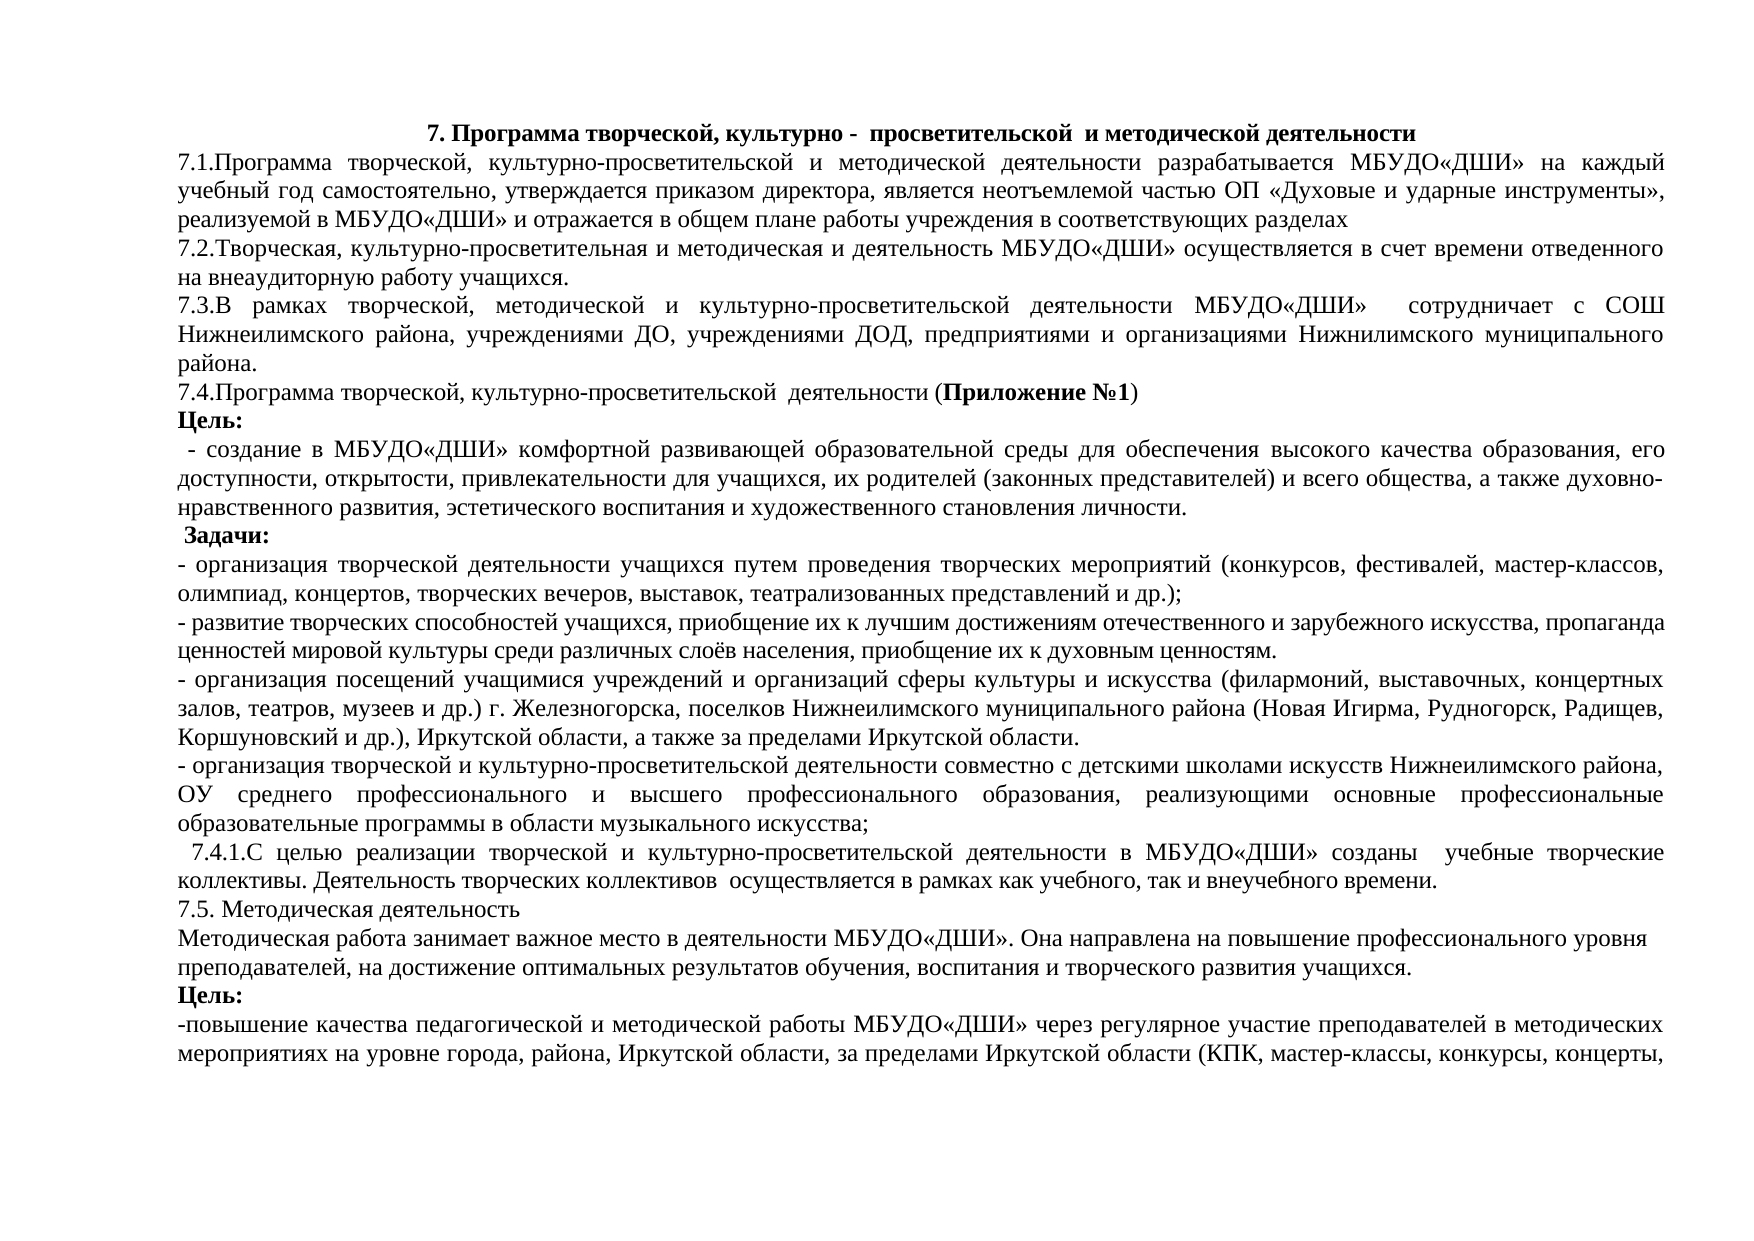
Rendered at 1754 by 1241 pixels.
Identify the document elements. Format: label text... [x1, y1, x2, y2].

text 7.2.Творческая, культурно-просветительная и методическая и деятельность МБУДО«ДШИ» осуществляется в счет времени отведенного на внеаудиторную работу учащихся. [177, 233, 1665, 291]
text 7.5. Методическая деятельность [177, 894, 1665, 923]
text - организация творческой деятельности учащихся путем проведения творческих мероприятий (конкурсов, фестивалей, мастер-классов, олимпиад, концертов, творческих вечеров, выставок, театрализованных представлений и др.); [177, 549, 1665, 607]
text 7. Программа творческой, культурно - просветительской и методической деятельности [177, 118, 1665, 147]
text Цель: [177, 981, 1665, 1009]
text 7.1.Программа творческой, культурно-просветительской и методической деятельности разрабатывается МБУДО«ДШИ» на каждый учебный год самостоятельно, утверждается приказом директора, является неотъемлемой частью ОП «Духовые и ударные инструменты», реализуемой в МБУДО«ДШИ» и отражается в общем плане работы учреждения в соответствующих разделах [177, 147, 1665, 233]
text Цель: [177, 406, 1665, 434]
text - организация творческой и культурно-просветительской деятельности совместно с детскими школами искусств Нижнеилимского района, ОУ среднего профессионального и высшего профессионального образования, реализующими основные профессиональные образовательные программы в области музыкального искусства; [177, 751, 1665, 837]
text - создание в МБУДО«ДШИ» комфортной развивающей образовательной среды для обеспечения высокого качества образования, его доступности, открытости, привлекательности для учащихся, их родителей (законных представителей) и всего общества, а также духовно-нравственного развития, эстетического воспитания и художественного становления личности. [177, 434, 1665, 521]
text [177, 1009, 1665, 1067]
text 7.4.1.С целью реализации творческой и культурно-просветительской деятельности в МБУДО«ДШИ» созданы учебные творческие коллективы. Деятельность творческих коллективов осуществляется в рамках как учебного, так и внеучебного времени. [177, 837, 1665, 894]
text Задачи: [177, 521, 1665, 549]
text Методическая работа занимает важное место в деятельности МБУДО«ДШИ». Она направлена на повышение профессионального уровня преподавателей, на достижение оптимальных результатов обучения, воспитания и творческого развития учащихся. [177, 923, 1665, 981]
text 7.3.В рамках творческой, методической и культурно-просветительской деятельности МБУДО«ДШИ» сотрудничает с СОШ Нижнеилимского района, учреждениями ДО, учреждениями ДОД, предприятиями и организациями Нижнилимского муниципального района. [177, 291, 1665, 377]
text - организация посещений учащимися учреждений и организаций сферы культуры и искусства (филармоний, выставочных, концертных залов, театров, музеев и др.) г. Железногорска, поселков Нижнеилимского муниципального района (Новая Игирма, Рудногорск, Радищев, Коршуновский и др.), Иркутской области, а также за пределами Иркутской области. [177, 664, 1665, 751]
text - развитие творческих способностей учащихся, приобщение их к лучшим достижениям отечественного и зарубежного искусства, пропаганда ценностей мировой культуры среди различных слоёв населения, приобщение их к духовным ценностям. [177, 607, 1665, 664]
text 7.4.Программа творческой, культурно-просветительской деятельности (Приложение №1) [177, 377, 1665, 406]
